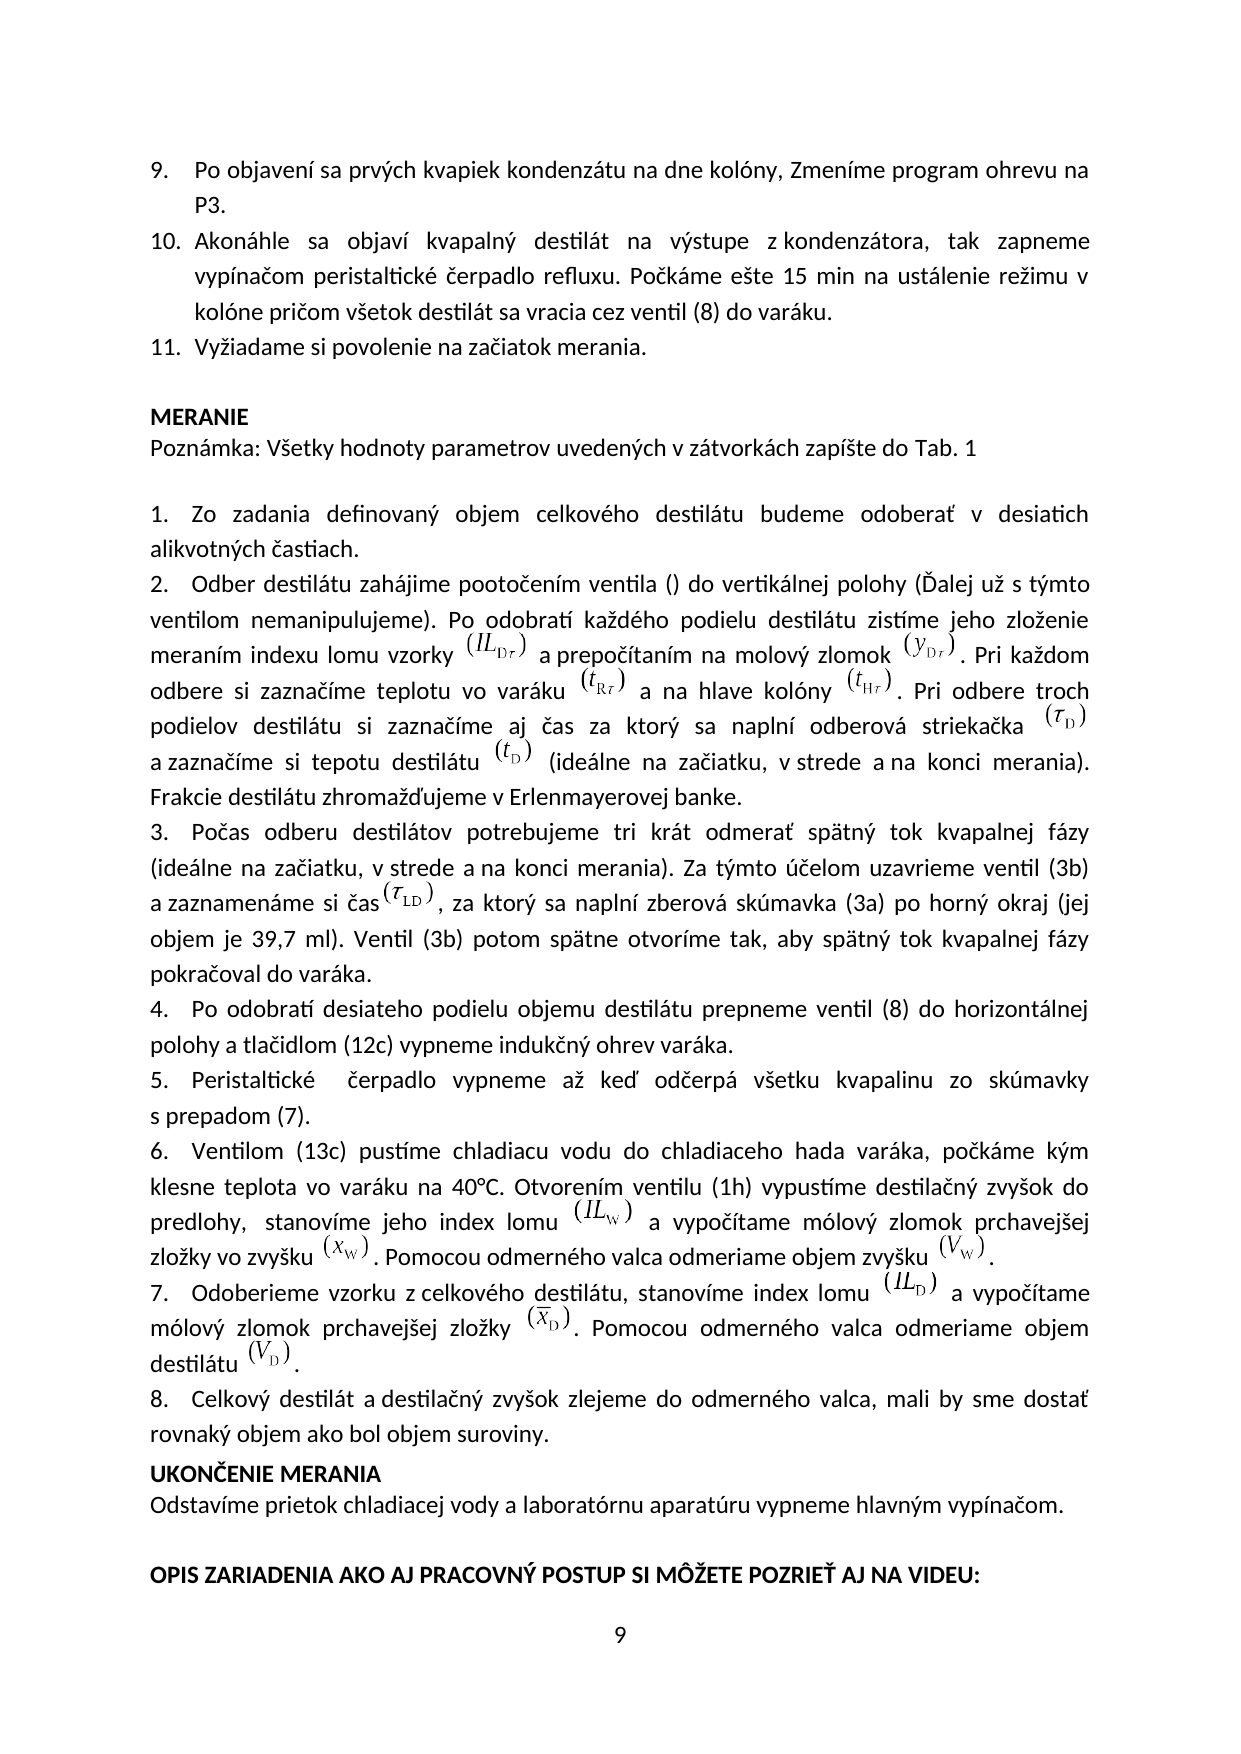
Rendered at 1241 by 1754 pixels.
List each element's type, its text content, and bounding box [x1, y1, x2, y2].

text Poznámka: Všetky hodnoty parametrov uvedených v zátvorkách zapíšte do Tab. 1 [150, 433, 1090, 463]
list Ventilom (13c) pustíme chladiacu vodu do chladiaceho hada varáka, počkáme kým klesne teplota vo varáku na 40°C. Otvorením ventilu (1h) vypustíme destilačný zvyšok do predlohy, stanovíme jeho index lomu a vypočítame mólový zlomok prchavejšej zložky vo zvyšku . Pomocou odmerného valca odmeriame objem zvyšku . [150, 1131, 1090, 1273]
text Odstavíme prietok chladiacej vody a laboratórnu aparatúru vypneme hlavným vypínačom. [150, 1489, 1090, 1520]
text Vyžiadame si povolenie na začiatok merania. [150, 327, 1090, 362]
subtitle Opis zariadenia ako aj pracovný postup si môžete pozrieť aj na videu: [150, 1555, 1090, 1590]
text Akonáhle sa objaví kvapalný destilát na výstupe z kondenzátora, tak zapneme vypínačom peristaltické čerpadlo refluxu. Počkáme ešte 15 min na ustálenie režimu v kolóne pričom všetok destilát sa vracia cez ventil (8) do varáku. [150, 221, 1090, 327]
list Zo zadania definovaný objem celkového destilátu budeme odoberať v desiatich alikvotných častiach. [150, 494, 1090, 564]
text Po objavení sa prvých kvapiek kondenzátu na dne kolóny, Zmeníme program ohrevu na P3. [150, 150, 1090, 221]
list Počas odberu destilátov potrebujeme tri krát odmerať spätný tok kvapalnej fázy (ideálne na začiatku, v strede a na konci merania). Za týmto účelom uzavrieme ventil (3b) a zaznamenáme si čas, za ktorý sa naplní zberová skúmavka (3a) po horný okraj (jej objem je 39,7 ml). Ventil (3b) potom spätne otvoríme tak, aby spätný tok kvapalnej fázy pokračoval do varáka. [150, 812, 1090, 989]
list Po odobratí desiateho podielu objemu destilátu prepneme ventil (8) do horizontálnej polohy a tlačidlom (12c) vypneme indukčný ohrev varáka. [150, 989, 1090, 1060]
list Celkový destilát a destilačný zvyšok zlejeme do odmerného valca, mali by sme dostať rovnaký objem ako bol objem suroviny. [150, 1379, 1090, 1450]
list Odoberieme vzorku z celkového destilátu, stanovíme index lomu a vypočítame mólový zlomok prchavejšej zložky . Pomocou odmerného valca odmeriame objem destilátu . [150, 1273, 1090, 1379]
list Peristaltické čerpadlo vypneme až keď odčerpá všetku kvapalinu zo skúmavky s prepadom (7). [150, 1060, 1090, 1131]
subtitle Ukončenie merania [150, 1454, 1090, 1489]
subtitle MEranie [150, 397, 1090, 433]
list Odber destilátu zahájime pootočením ventila () do vertikálnej polohy (Ďalej už s týmto ventilom nemanipulujeme). Po odobratí každého podielu destilátu zistíme jeho zloženie meraním indexu lomu vzorky a prepočítaním na molový zlomok . Pri každom odbere si zaznačíme teplotu vo varáku a na hlave kolóny . Pri odbere troch podielov destilátu si zaznačíme aj čas za ktorý sa naplní odberová striekačka a zaznačíme si tepotu destilátu (ideálne na začiatku, v strede a na konci merania). Frakcie destilátu zhromažďujeme v Erlenmayerovej banke. [150, 564, 1090, 812]
